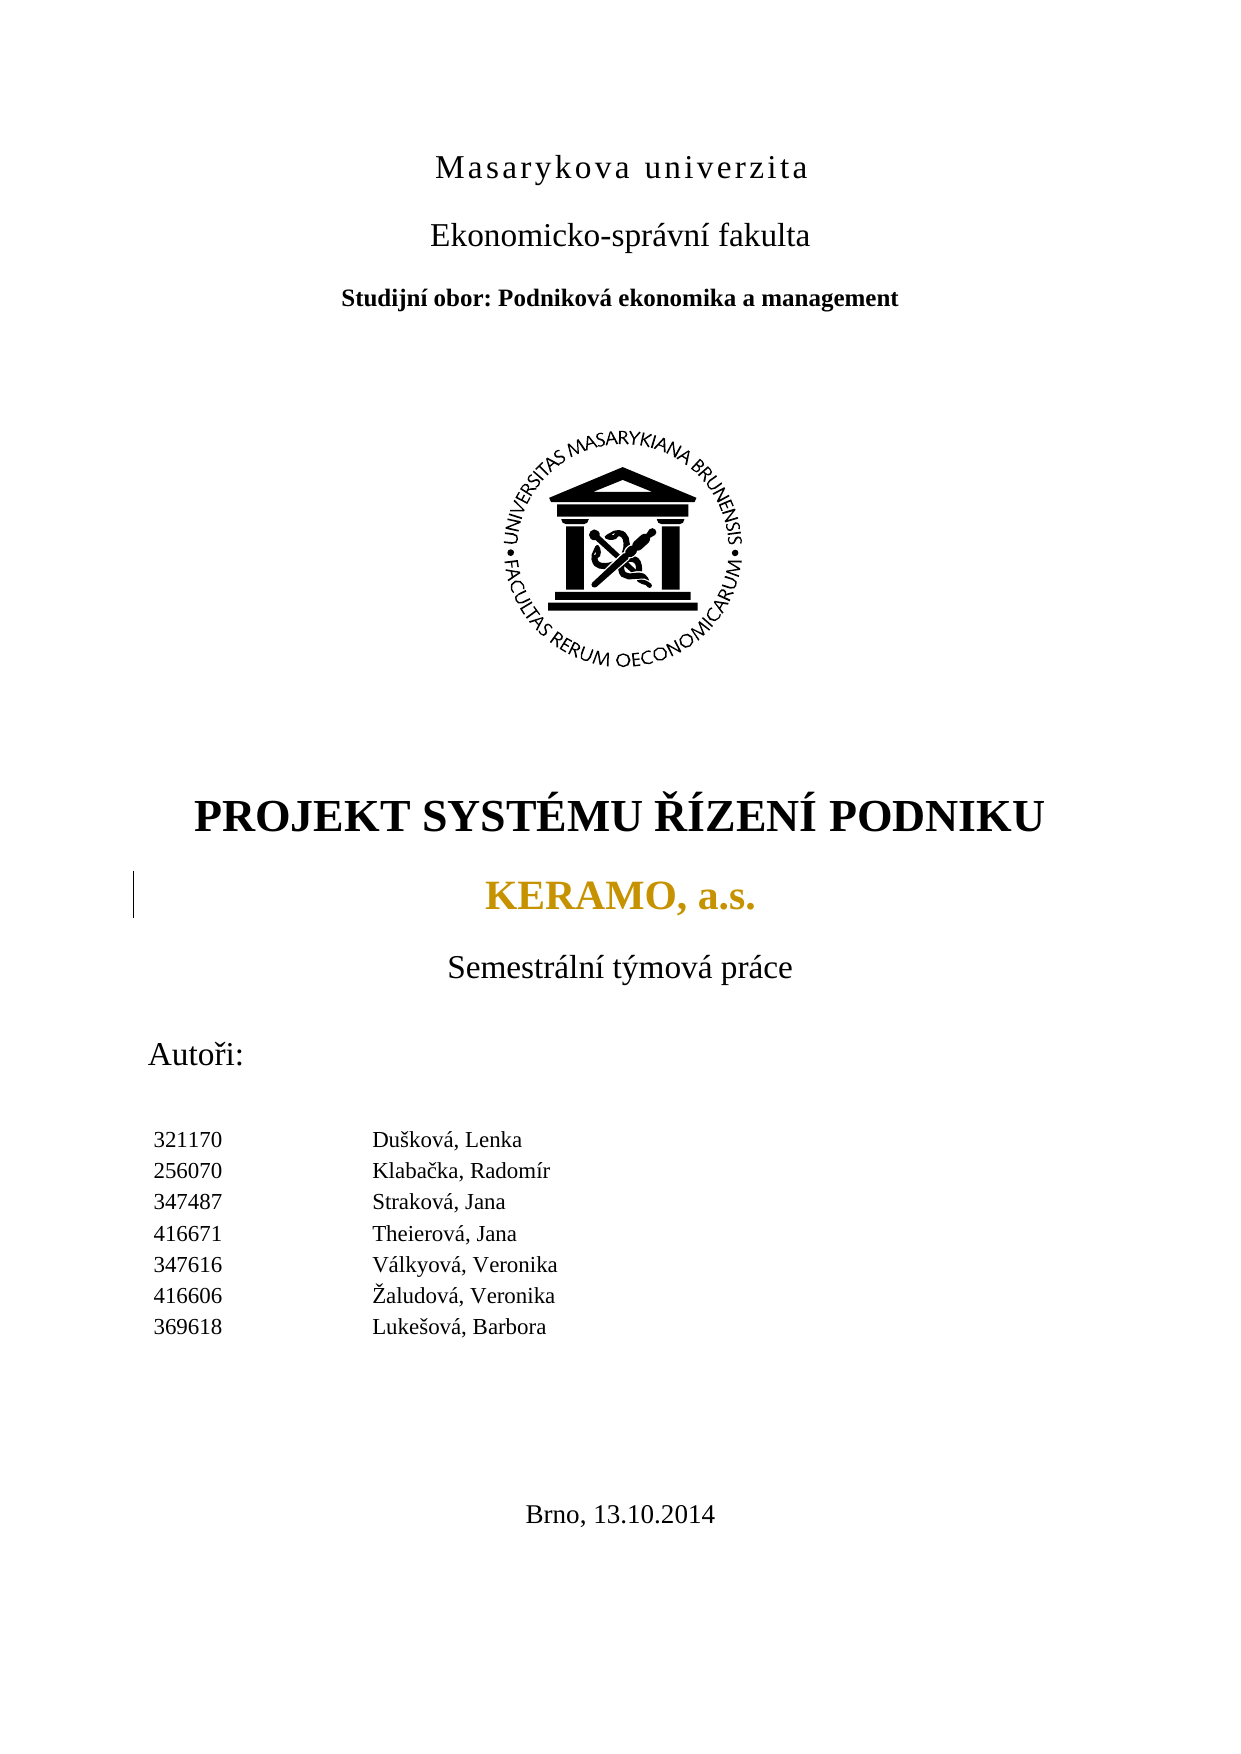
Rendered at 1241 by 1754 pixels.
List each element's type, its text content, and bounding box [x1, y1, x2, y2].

text Brno, 13.10.2014 [148, 1499, 1093, 1530]
table_cell 347487 [146, 1184, 365, 1215]
table_cell Theierová, Jana [365, 1215, 569, 1246]
table_cell 347616 [146, 1246, 365, 1277]
table_cell Žaludová, Veronika [365, 1277, 569, 1308]
table_cell 416606 [146, 1277, 365, 1308]
table_cell Straková, Jana [365, 1184, 569, 1215]
table_cell 369618 [146, 1309, 365, 1340]
text PROJEKT SYSTÉMU ŘÍZENÍ PODNIKU [148, 789, 1093, 841]
table_cell 256070 [146, 1152, 365, 1183]
text KERAMO, a.s. [148, 871, 1093, 918]
table_header 321170 [146, 1121, 365, 1152]
text Autoři: [148, 1034, 1093, 1073]
text Ekonomicko-správní fakulta [148, 215, 1093, 253]
text Masarykova univerzita [221, 148, 1093, 186]
table_cell Lukešová, Barbora [365, 1309, 569, 1340]
table_cell Klabačka, Radomír [365, 1152, 569, 1183]
text Studijní obor: Podniková ekonomika a management [148, 283, 1093, 311]
table_header Dušková, Lenka [365, 1121, 569, 1152]
table_cell Válkyová, Veronika [365, 1246, 569, 1277]
table_cell 416671 [146, 1215, 365, 1246]
text Semestrální týmová práce [148, 948, 1093, 986]
